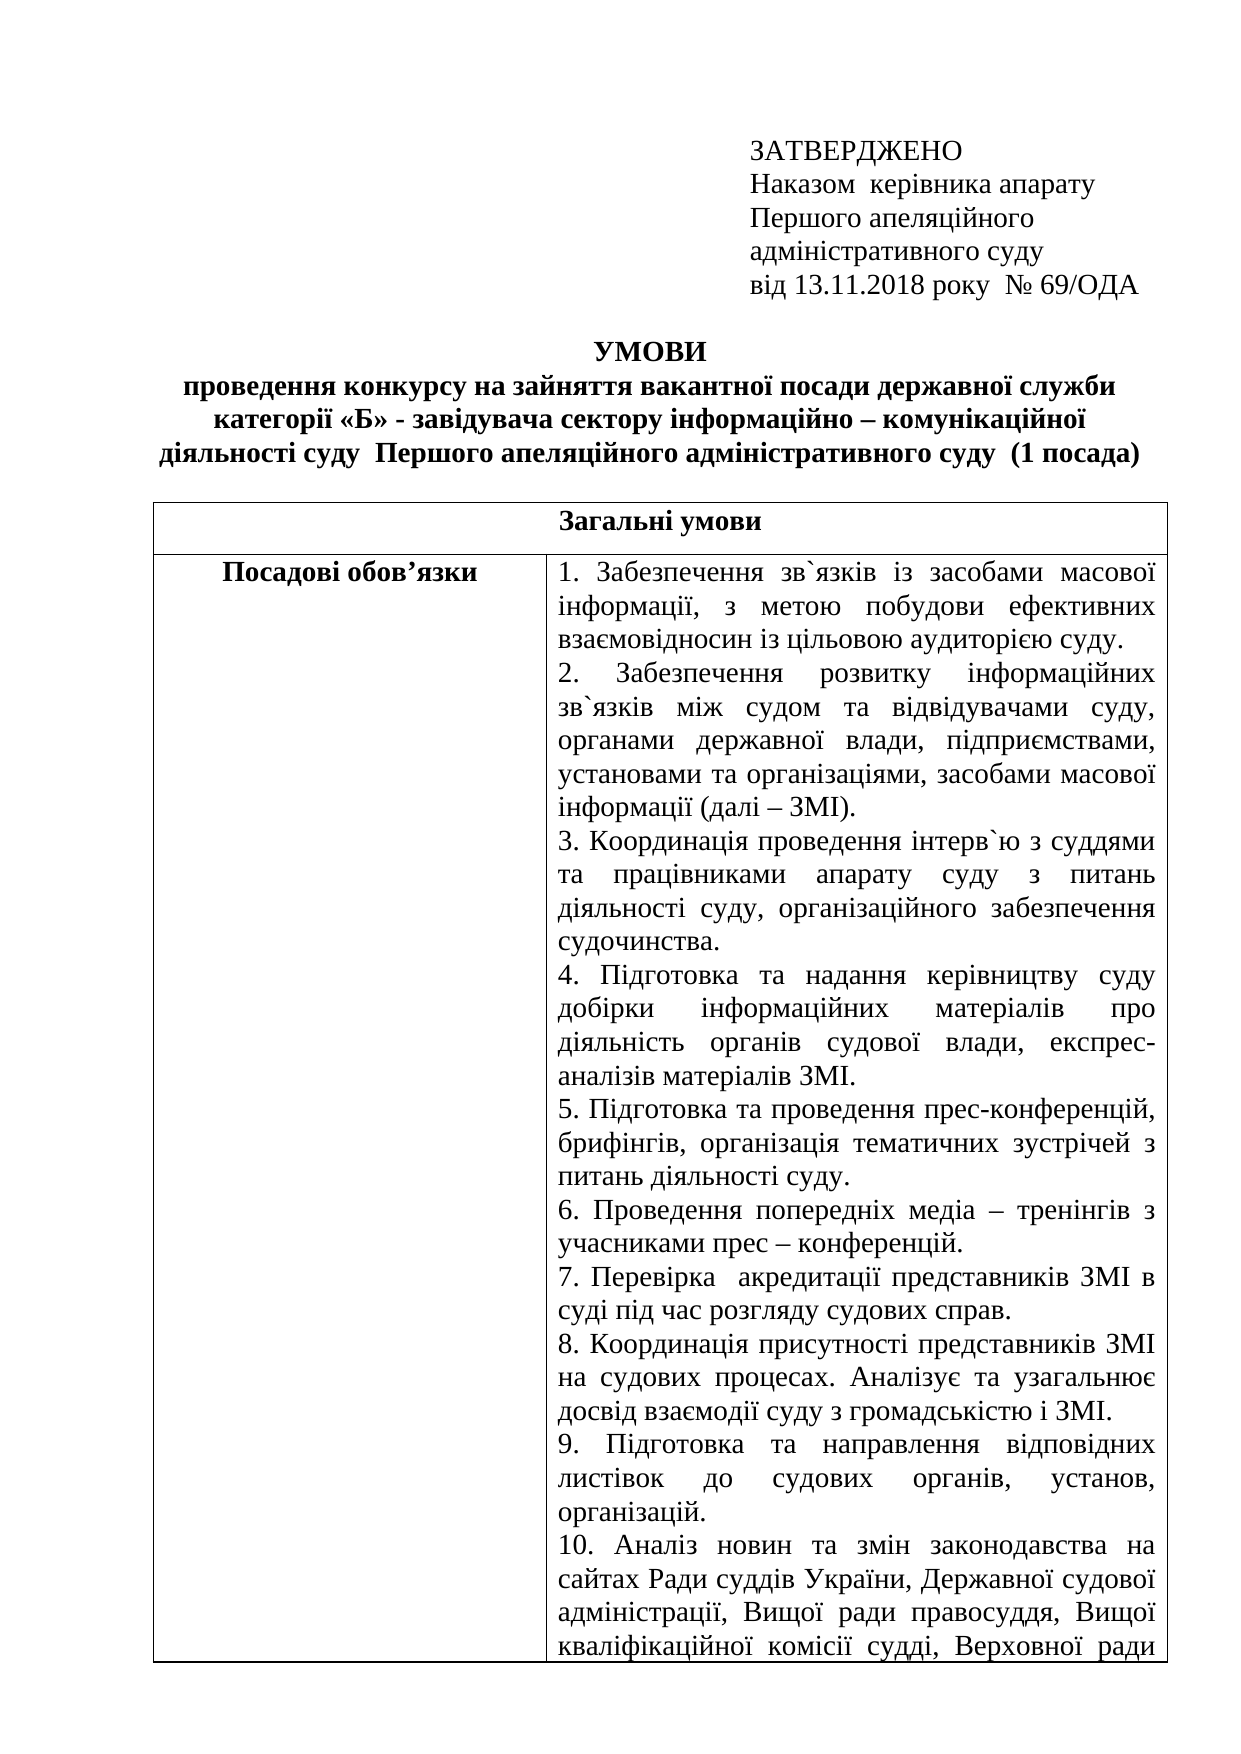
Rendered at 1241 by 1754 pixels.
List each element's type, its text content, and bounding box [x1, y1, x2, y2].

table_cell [547, 555, 1167, 1661]
text УМОВИ [148, 334, 1152, 368]
table_header ЗАТВЕРДЖЕНО Наказом керівника апарату Першого апеляційного адміністративного суду від 13.11.2018 року № 69/ОДА [738, 133, 1180, 301]
text категорії «Б» - завідувача сектору інформаційно – комунікаційної діяльності суду Першого апеляційного адміністративного суду (1 посада) [148, 401, 1152, 468]
table_header Загальні умови [154, 503, 1167, 553]
text проведення конкурсу на зайняття вакантної посади державної служби [148, 368, 1152, 401]
table_cell Посадові обов’язки [154, 555, 546, 1661]
